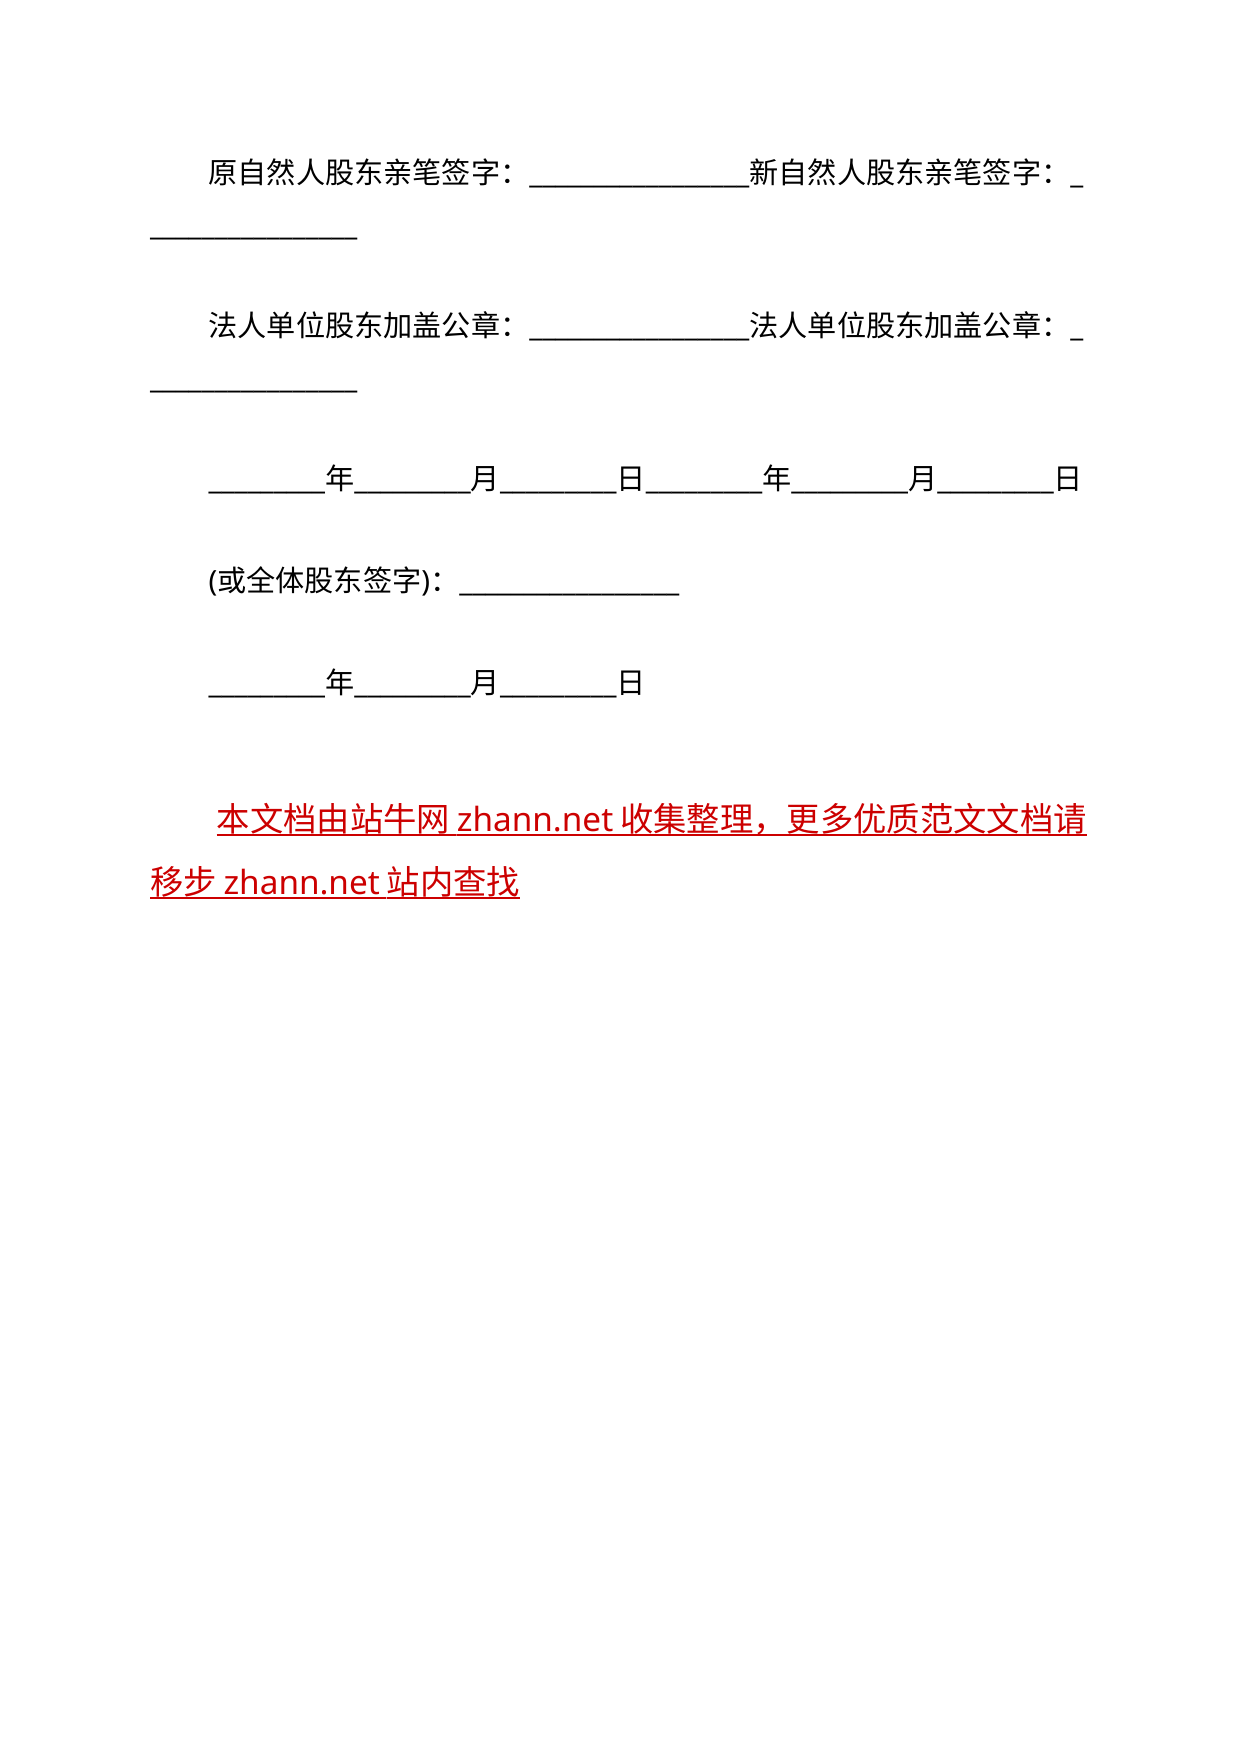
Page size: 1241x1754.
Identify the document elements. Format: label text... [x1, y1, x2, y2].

text (或全体股东签字)：_________________ [150, 557, 1090, 600]
text 原自然人股东亲笔签字：_________________新自然人股东亲笔签字：_________________ [150, 150, 1090, 244]
text _________年_________月_________日_________年_________月_________日 [150, 455, 1090, 498]
text _________年_________月_________日 [150, 659, 1090, 702]
text 法人单位股东加盖公章：_________________法人单位股东加盖公章：_________________ [150, 303, 1090, 397]
text 本文档由站牛网zhann.net收集整理，更多优质范文文档请移步zhann.net站内查找 [150, 793, 1090, 904]
